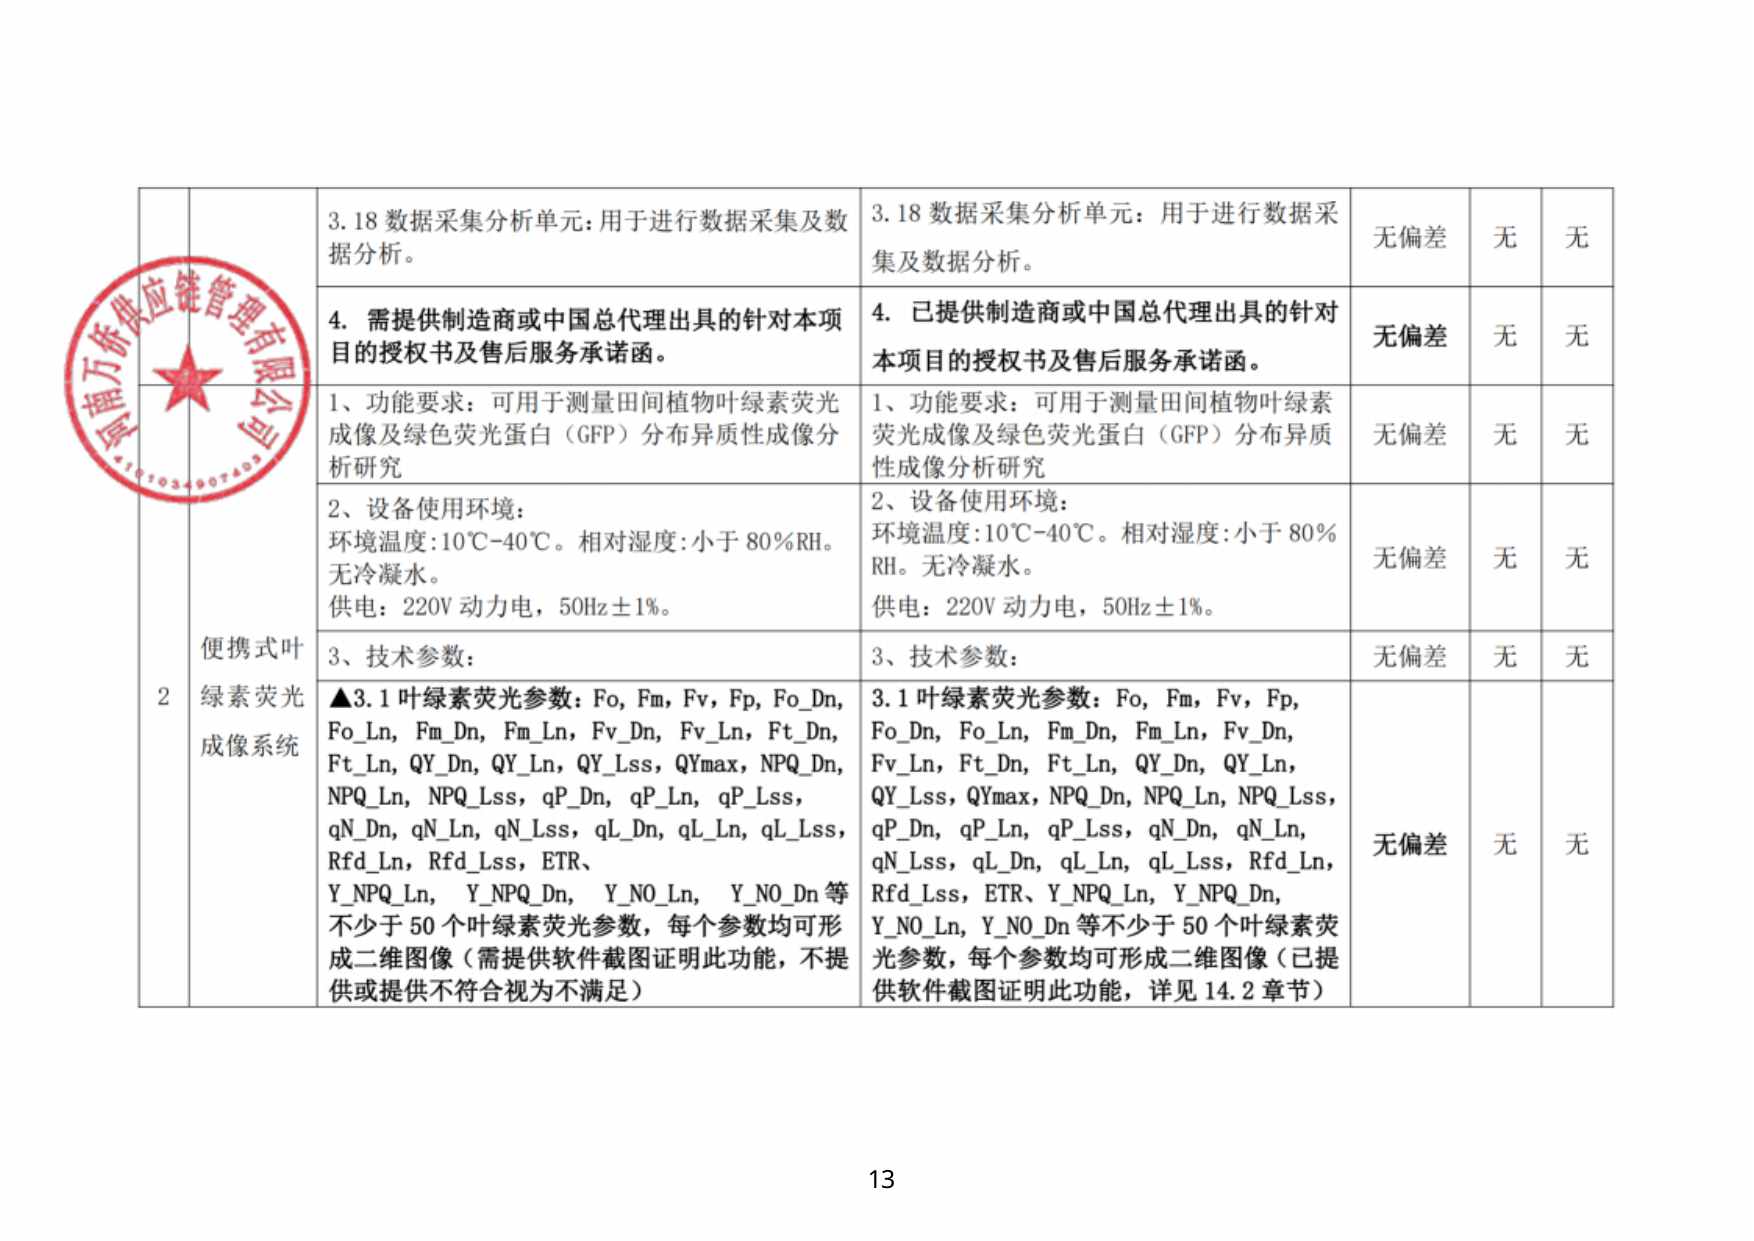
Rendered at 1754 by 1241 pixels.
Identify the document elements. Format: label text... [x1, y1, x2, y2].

picture [0, 0, 1753, 1241]
text 13 [867, 1168, 1752, 1194]
